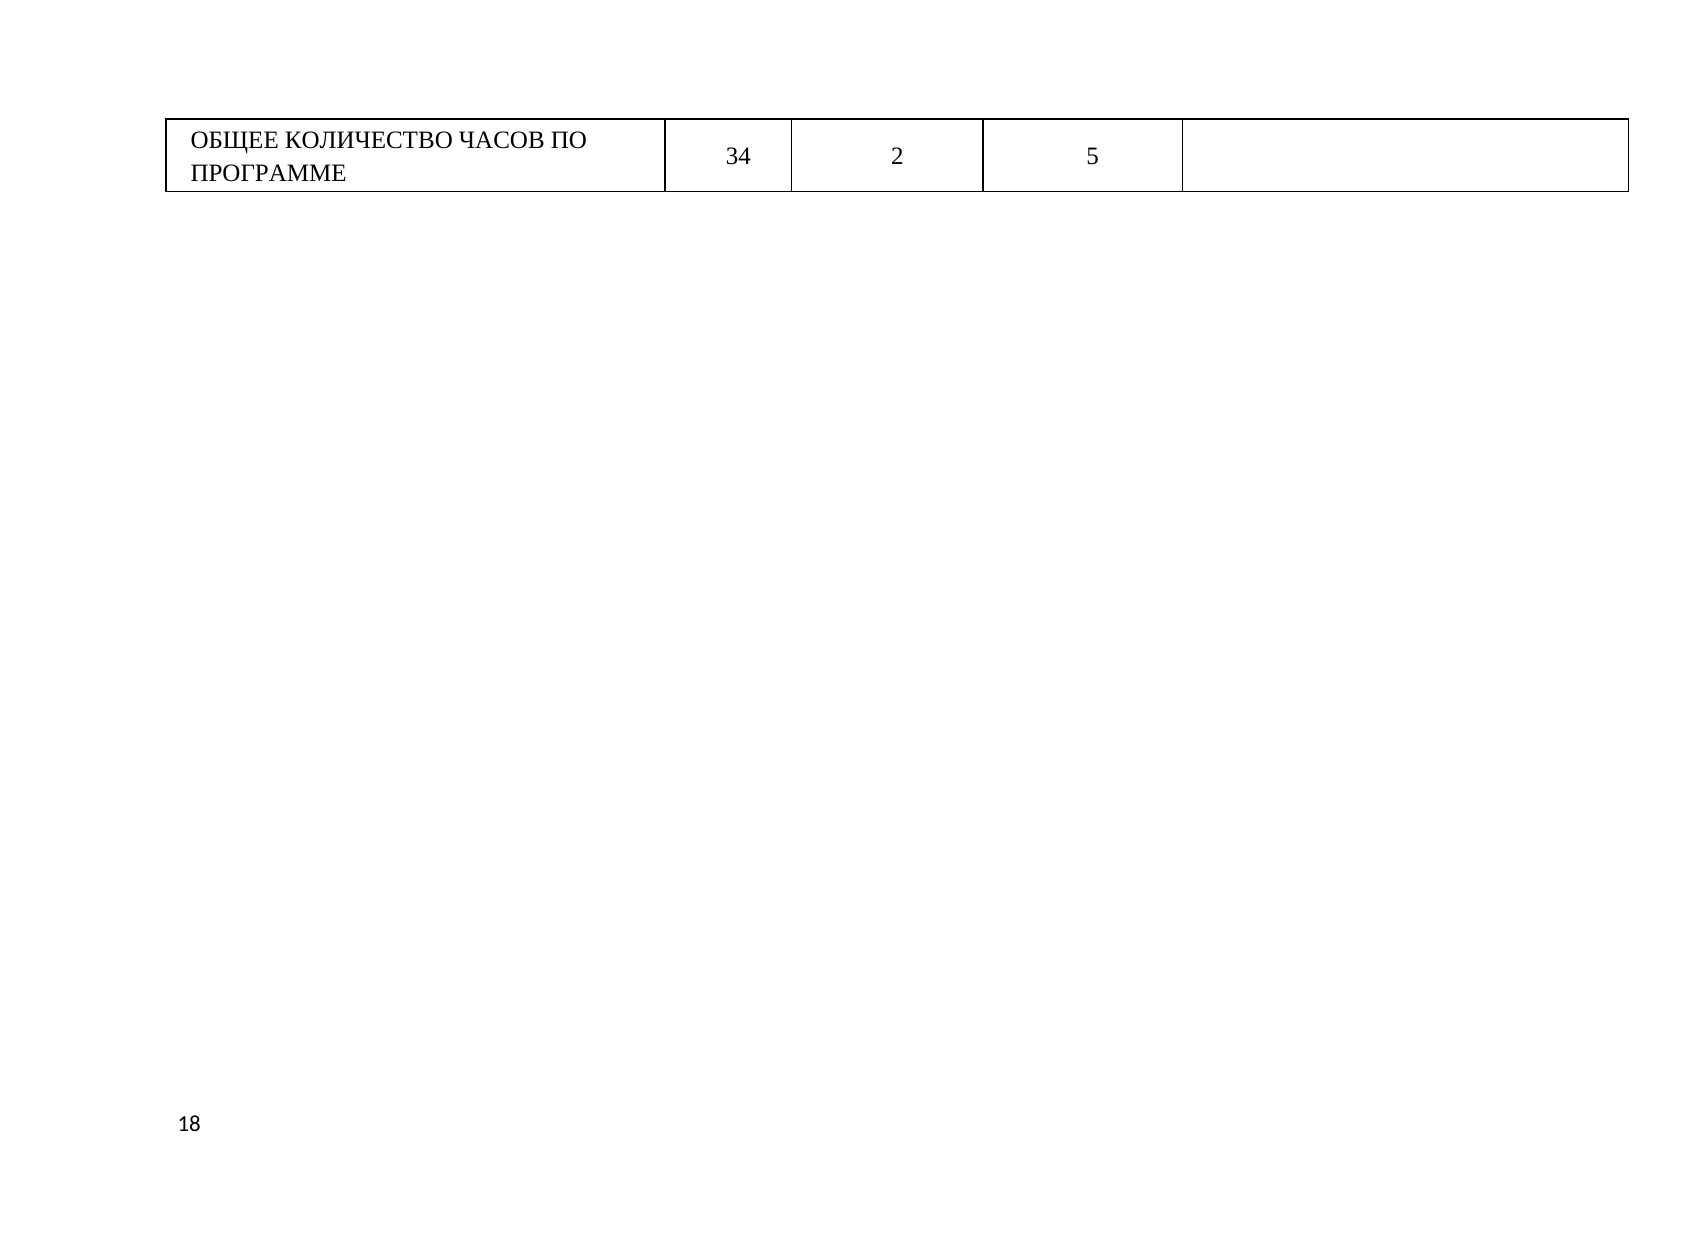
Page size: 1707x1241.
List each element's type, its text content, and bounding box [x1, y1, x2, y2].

table_cell [1183, 120, 1628, 191]
table_cell 2 [792, 120, 982, 191]
table_cell ОБЩЕЕ КОЛИЧЕСТВО ЧАСОВ ПО ПРОГРАММЕ [167, 120, 664, 191]
table_cell 34 [666, 120, 791, 191]
table_cell 5 [984, 120, 1182, 191]
